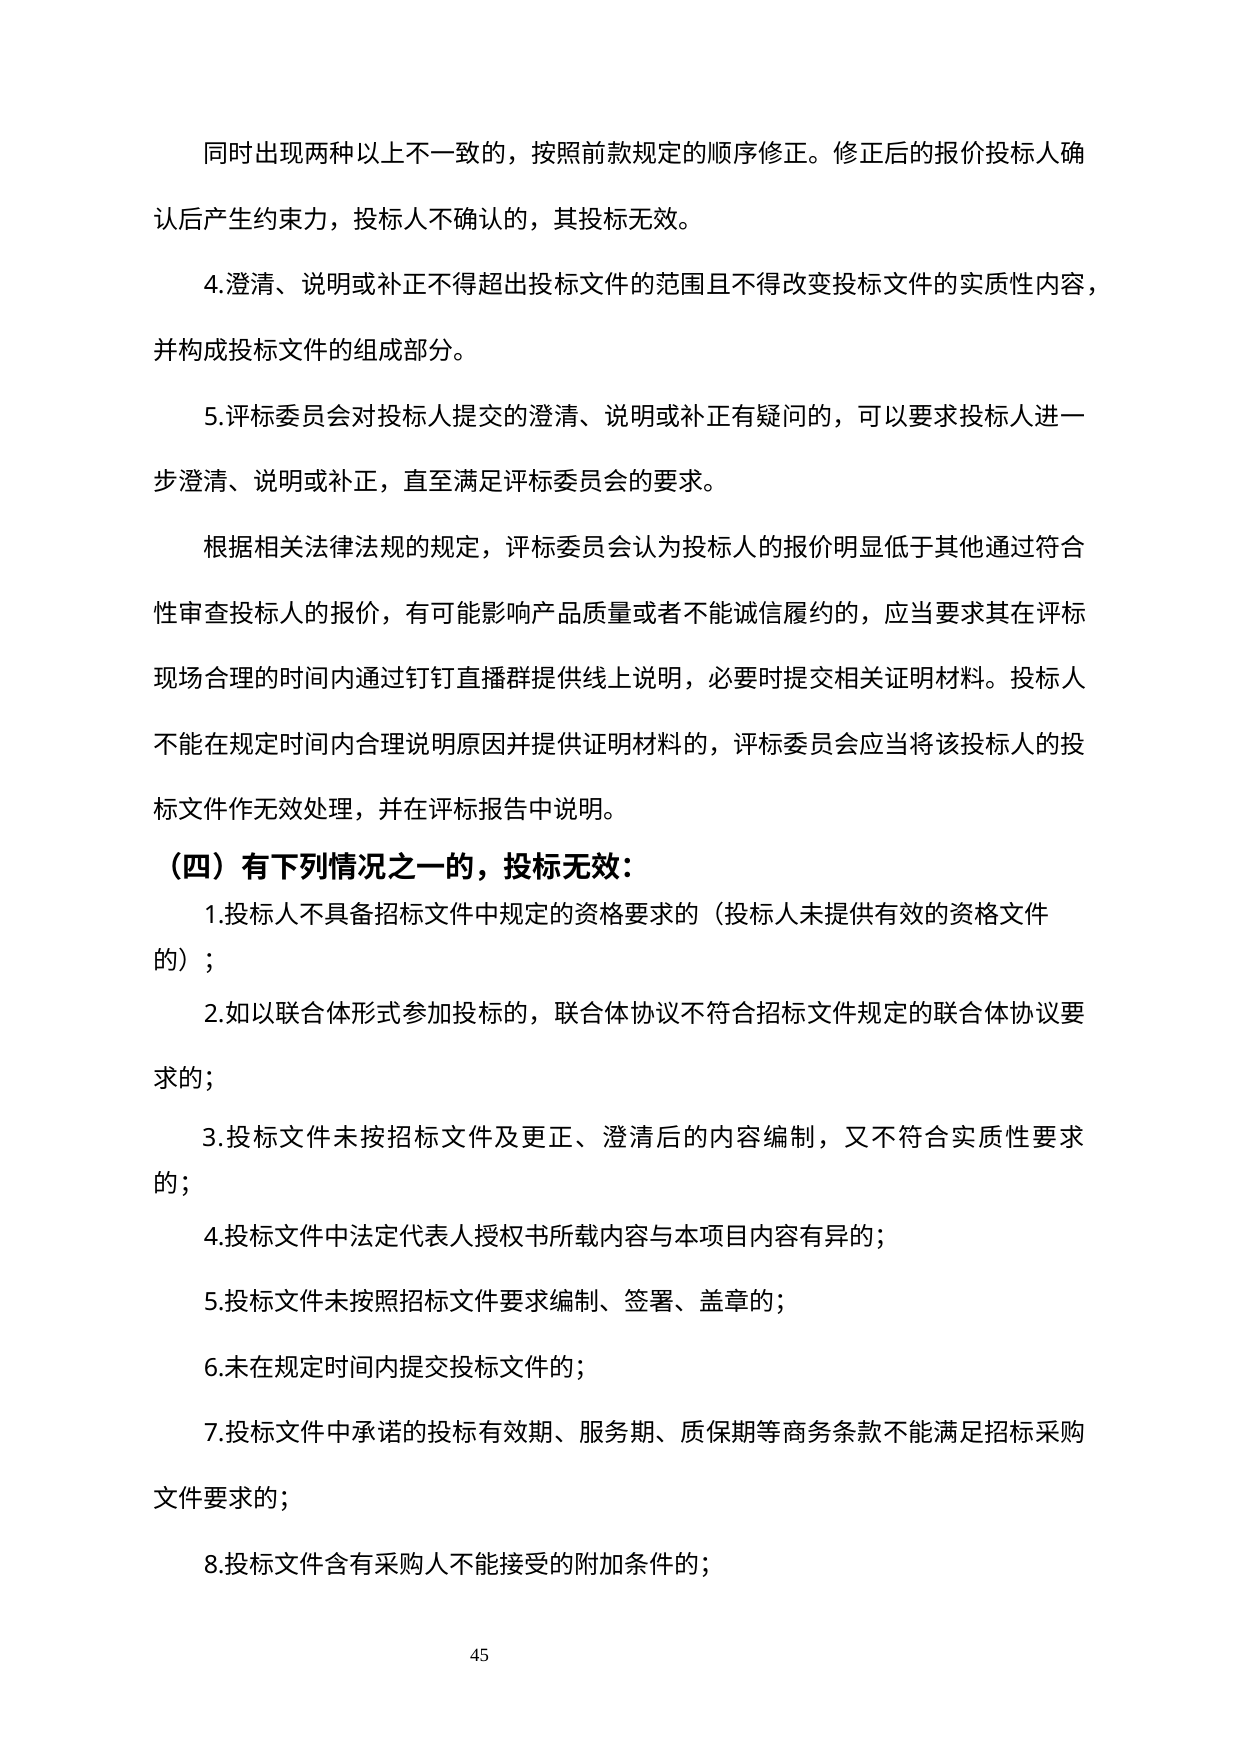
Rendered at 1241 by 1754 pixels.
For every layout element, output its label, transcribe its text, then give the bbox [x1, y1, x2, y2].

text 2.如以联合体形式参加投标的，联合体协议不符合招标文件规定的联合体协议要求的； [153, 978, 1087, 1109]
text 4.投标文件中法定代表人授权书所载内容与本项目内容有异的； [153, 1201, 1087, 1267]
text 7.投标文件中承诺的投标有效期、服务期、质保期等商务条款不能满足招标采购文件要求的； [153, 1398, 1087, 1529]
text 1.投标人不具备招标文件中规定的资格要求的（投标人未提供有效的资格文件的）； [153, 887, 1087, 978]
text 5.评标委员会对投标人提交的澄清、说明或补正有疑问的，可以要求投标人进一步澄清、说明或补正，直至满足评标委员会的要求。 [153, 381, 1087, 513]
subtitle （四）有下列情况之一的，投标无效： [153, 841, 1087, 887]
text 根据相关法律法规的规定，评标委员会认为投标人的报价明显低于其他通过符合性审查投标人的报价，有可能影响产品质量或者不能诚信履约的，应当要求其在评标现场合理的时间内通过钉钉直播群提供线上说明，必要时提交相关证明材料。投标人不能在规定时间内合理说明原因并提供证明材料的，评标委员会应当将该投标人的投标文件作无效处理，并在评标报告中说明。 [153, 513, 1087, 841]
text 同时出现两种以上不一致的，按照前款规定的顺序修正。修正后的报价投标人确认后产生约束力，投标人不确认的，其投标无效。 [153, 119, 1087, 250]
text 3.投标文件未按招标文件及更正、澄清后的内容编制，又不符合实质性要求的； [153, 1109, 1087, 1201]
text 4.澄清、说明或补正不得超出投标文件的范围且不得改变投标文件的实质性内容，并构成投标文件的组成部分。 [153, 250, 1087, 381]
text 5.投标文件未按照招标文件要求编制、签署、盖章的； [153, 1267, 1087, 1332]
text 6.未在规定时间内提交投标文件的； [153, 1332, 1087, 1398]
text 8.投标文件含有采购人不能接受的附加条件的； [153, 1529, 1087, 1595]
